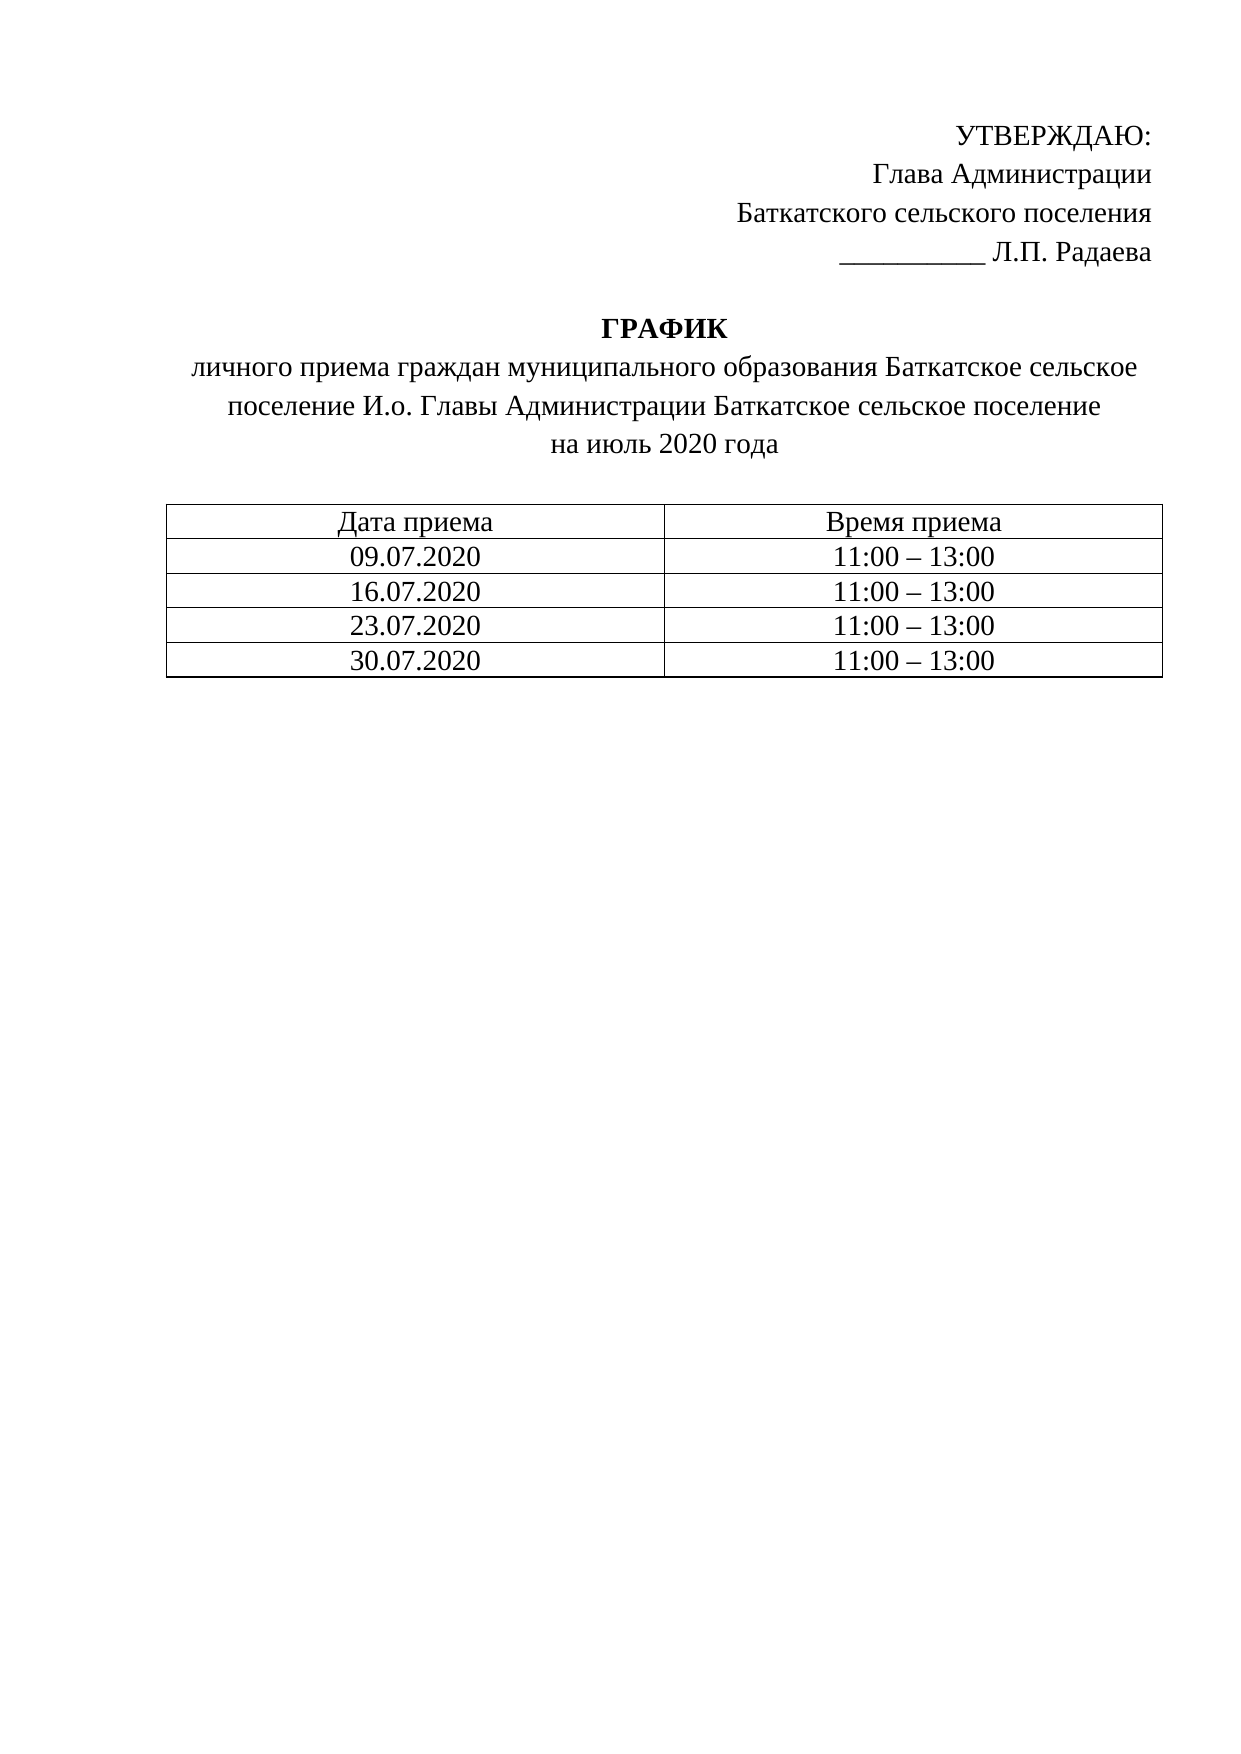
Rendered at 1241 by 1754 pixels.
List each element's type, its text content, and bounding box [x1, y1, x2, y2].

text __________ Л.П. Радаева [177, 234, 1152, 267]
table_cell 23.07.2020 [167, 608, 664, 642]
table_cell 11:00 – 13:00 [665, 643, 1162, 676]
text УТВЕРЖДАЮ: [177, 118, 1152, 152]
table_cell 11:00 – 13:00 [665, 608, 1162, 642]
table_cell 16.07.2020 [167, 574, 664, 607]
table_cell 30.07.2020 [167, 643, 664, 676]
text ГРАФИК [177, 311, 1152, 344]
text Баткатского сельского поселения [177, 195, 1152, 229]
table_header Дата приема [167, 505, 664, 538]
table_cell 09.07.2020 [167, 539, 664, 573]
text личного приема граждан муниципального образования Баткатское сельское поселение И.о. Главы Администрации Баткатское сельское поселение [177, 349, 1152, 421]
text на июль 2020 года [177, 426, 1152, 460]
table_cell 11:00 – 13:00 [665, 539, 1162, 573]
table_cell 11:00 – 13:00 [665, 574, 1162, 607]
text Глава Администрации [177, 157, 1152, 190]
table_header Время приема [665, 505, 1162, 538]
